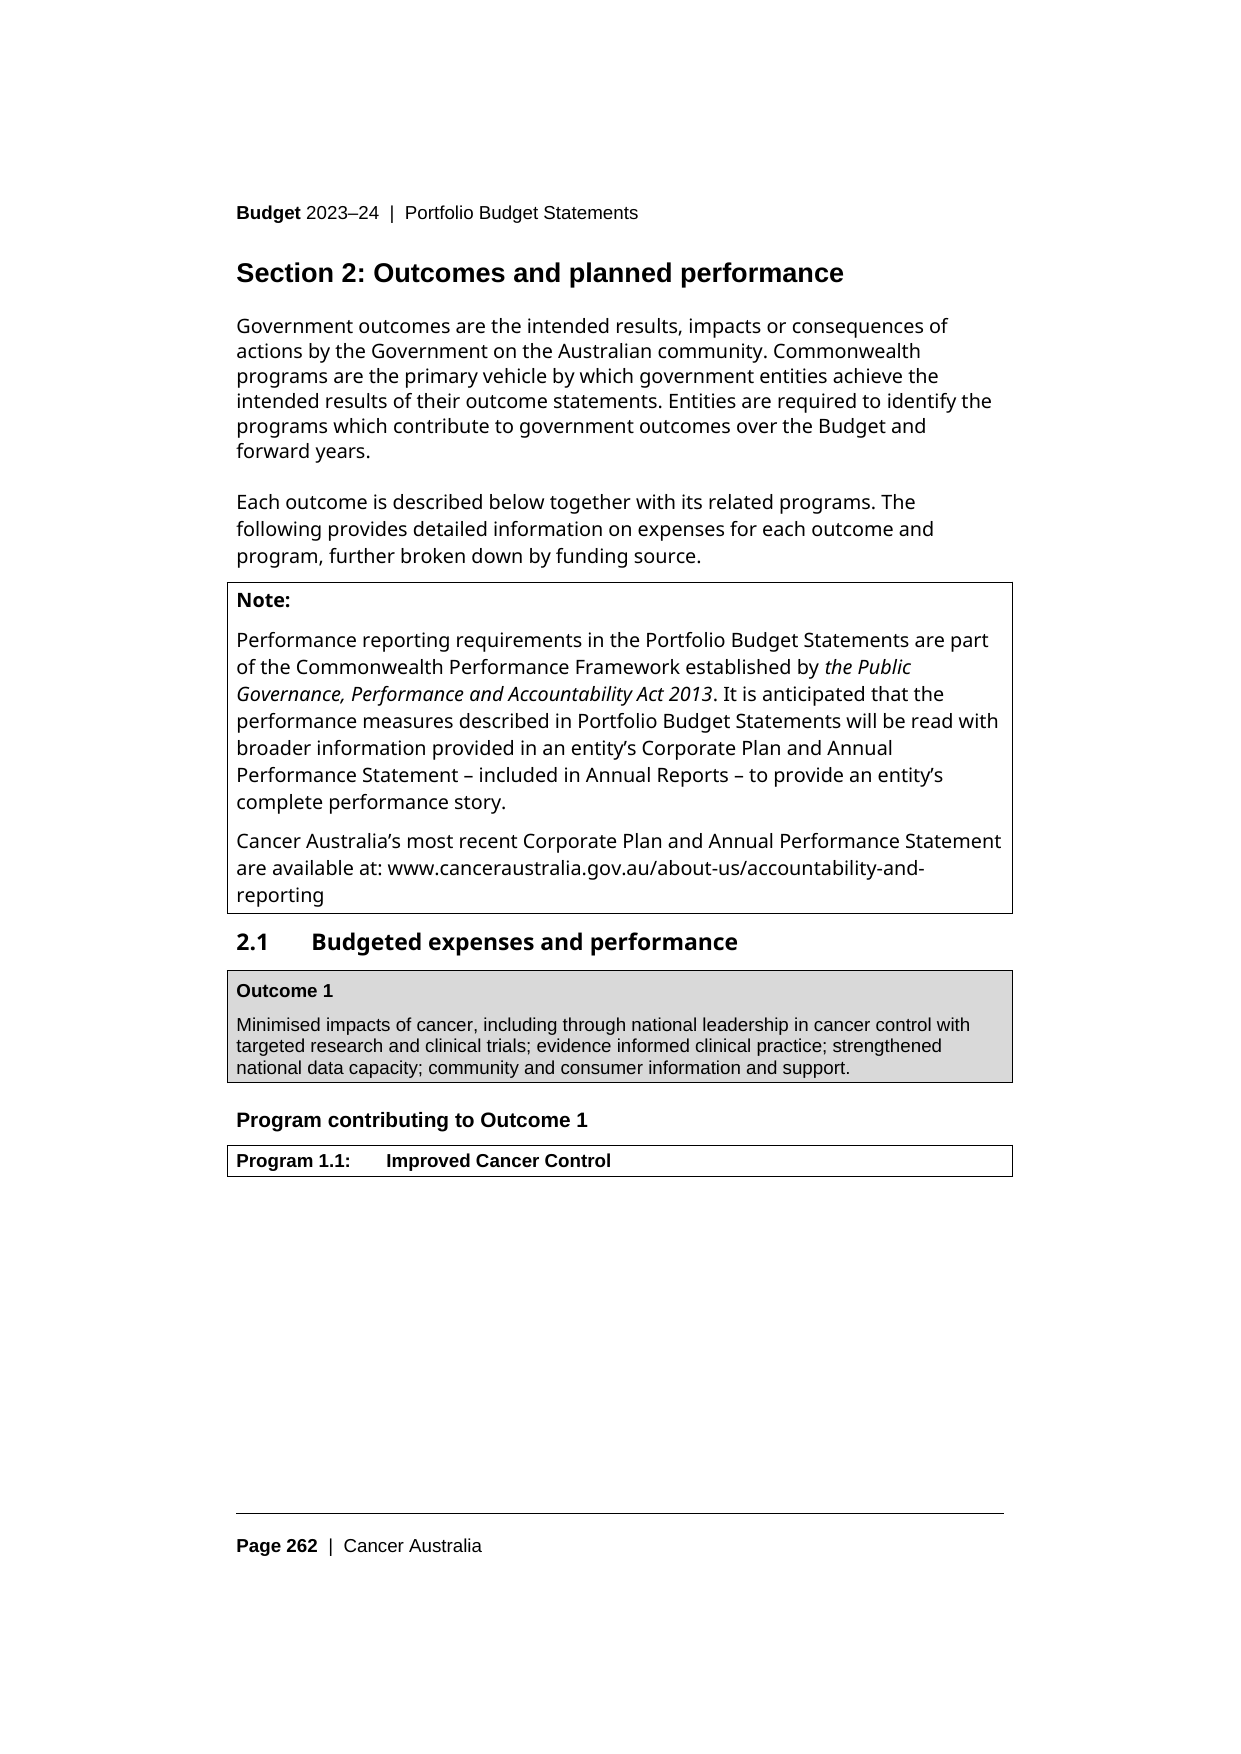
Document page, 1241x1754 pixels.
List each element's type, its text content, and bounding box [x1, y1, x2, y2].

text Government outcomes are the intended results, impacts or consequences of actions by the Government on the Australian community. Commonwealth programs are the primary vehicle by which government entities achieve the intended results of their outcome statements. Entities are required to identify the programs which contribute to government outcomes over the Budget and forward years. [236, 313, 1004, 463]
text Program 1.1: Improved Cancer Control [228, 1146, 1012, 1176]
text Note: [228, 583, 1012, 614]
subtitle 2.1 Budgeted expenses and performance [236, 926, 1004, 957]
subtitle Section 2: Outcomes and planned performance [236, 257, 1004, 288]
text Performance reporting requirements in the Portfolio Budget Statements are part of the Commonwealth Performance Framework established by the Public Governance, Performance and Accountability Act 2013. It is anticipated that the performance measures described in Portfolio Budget Statements will be read with broader information provided in an entity’s Corporate Plan and Annual Performance Statement – included in Annual Reports – to provide an entity’s complete performance story. [228, 621, 1012, 815]
text Cancer Australia’s most recent Corporate Plan and Annual Performance Statement are available at: www.canceraustralia.gov.au/about-us/accountability-and-reporting [228, 822, 1012, 913]
text Outcome 1 [228, 971, 1012, 1001]
text Minimised impacts of cancer, including through national leadership in cancer control with targeted research and clinical trials; evidence informed clinical practice; strengthened national data capacity; community and consumer information and support. [228, 1004, 1012, 1082]
subtitle Program contributing to Outcome 1 [236, 1108, 1004, 1132]
text Each outcome is described below together with its related programs. The following provides detailed information on expenses for each outcome and program, further broken down by funding source. [236, 488, 1004, 569]
